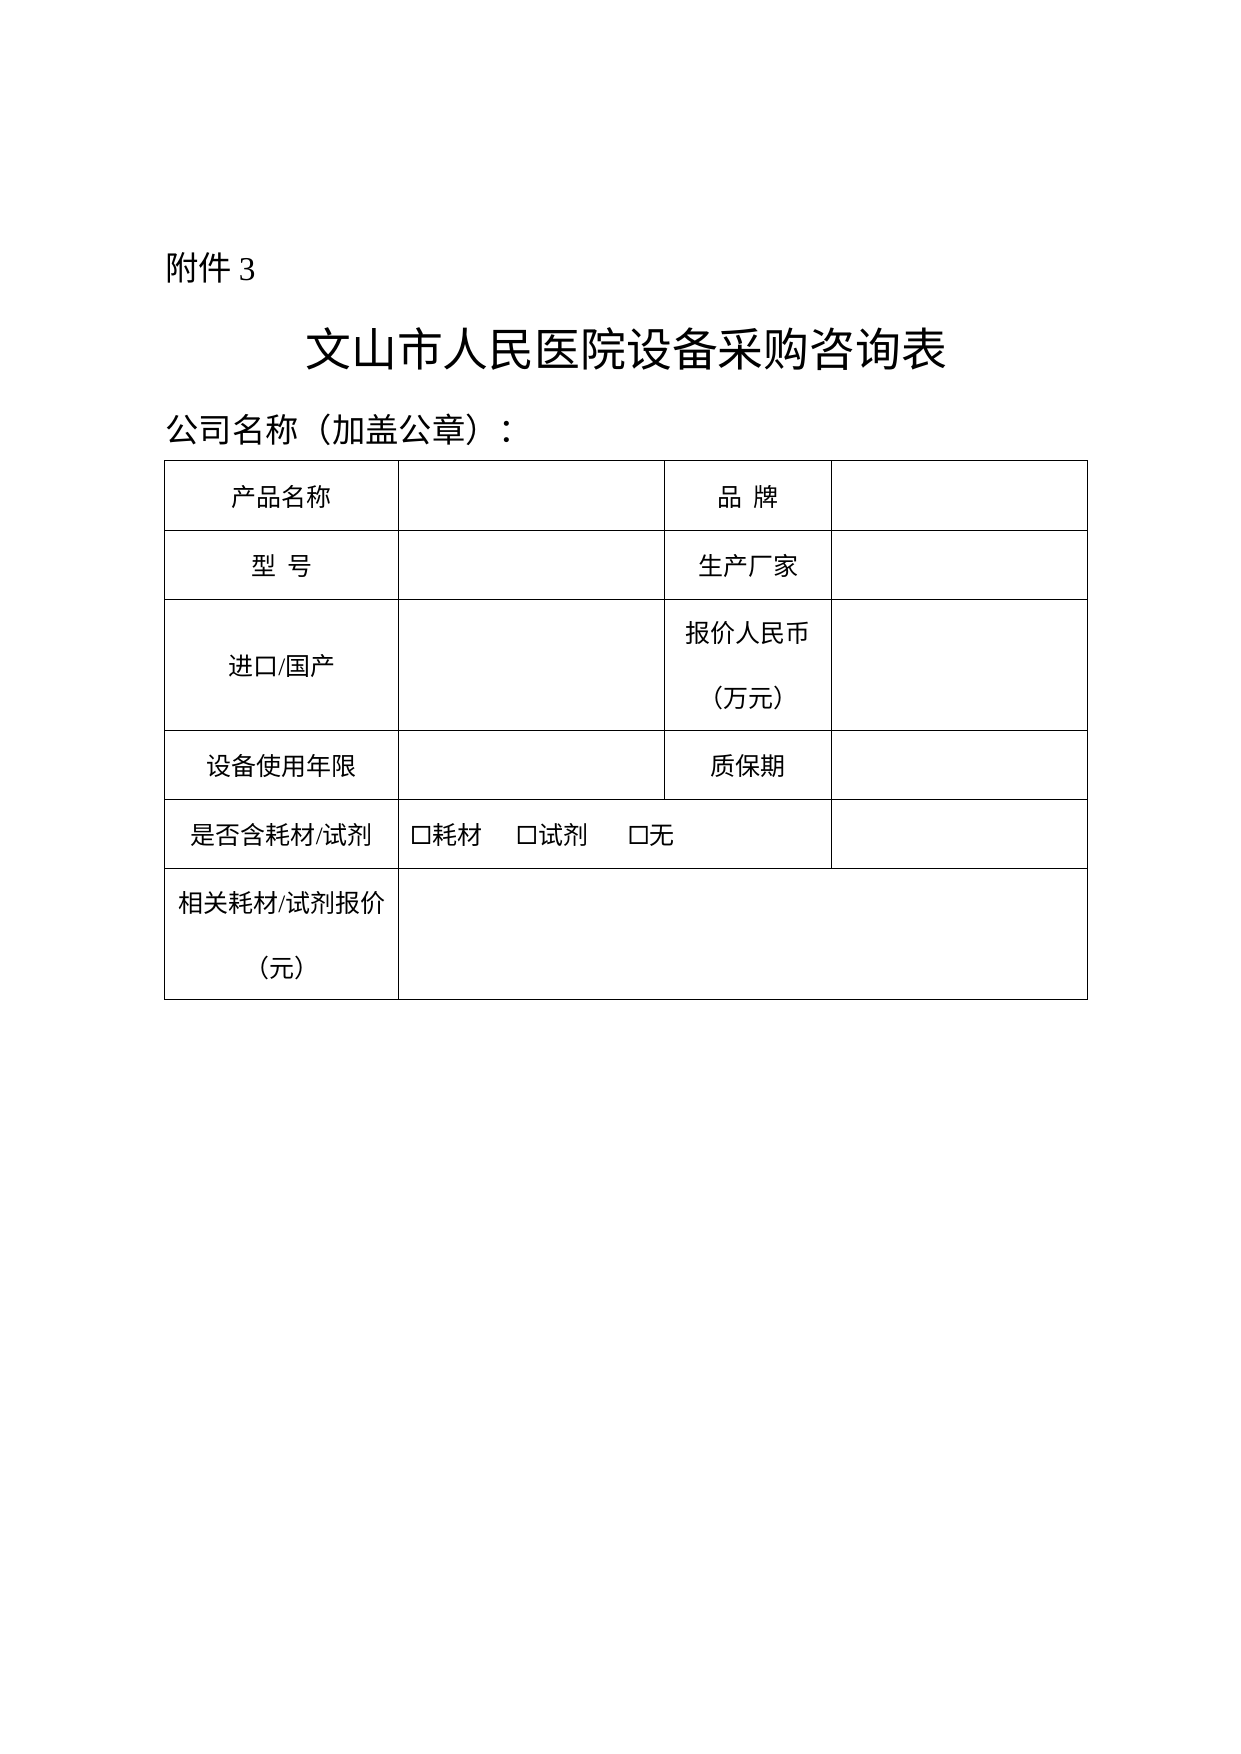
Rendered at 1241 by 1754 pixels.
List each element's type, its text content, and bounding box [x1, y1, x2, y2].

table_cell [399, 600, 664, 729]
table_cell [399, 869, 1087, 999]
text 附件3 [165, 233, 1087, 298]
table_cell 进口/国产 [165, 600, 398, 729]
table_cell [399, 531, 664, 598]
table_header 品 牌 [665, 461, 831, 529]
table_cell 相关耗材/试剂报价（元） [165, 869, 398, 999]
table_header 产品名称 [165, 461, 398, 529]
table_cell [399, 731, 664, 799]
table_cell 质保期 [665, 731, 831, 799]
table_cell 是否含耗材/试剂 [165, 800, 398, 868]
text 文山市人民医院设备采购咨询表 [165, 298, 1087, 395]
table_cell 报价人民币（万元） [665, 600, 831, 729]
table_cell 设备使用年限 [165, 731, 398, 799]
table_cell 生产厂家 [665, 531, 831, 598]
table_cell [832, 731, 1087, 799]
table_header [399, 461, 664, 529]
table_cell 耗材 试剂 无 [399, 800, 831, 868]
table_cell [832, 800, 1087, 868]
table_header [832, 461, 1087, 529]
table_cell [832, 600, 1087, 729]
table_cell 型 号 [165, 531, 398, 598]
text 公司名称（加盖公章）： [165, 395, 1087, 460]
table_cell [832, 531, 1087, 598]
